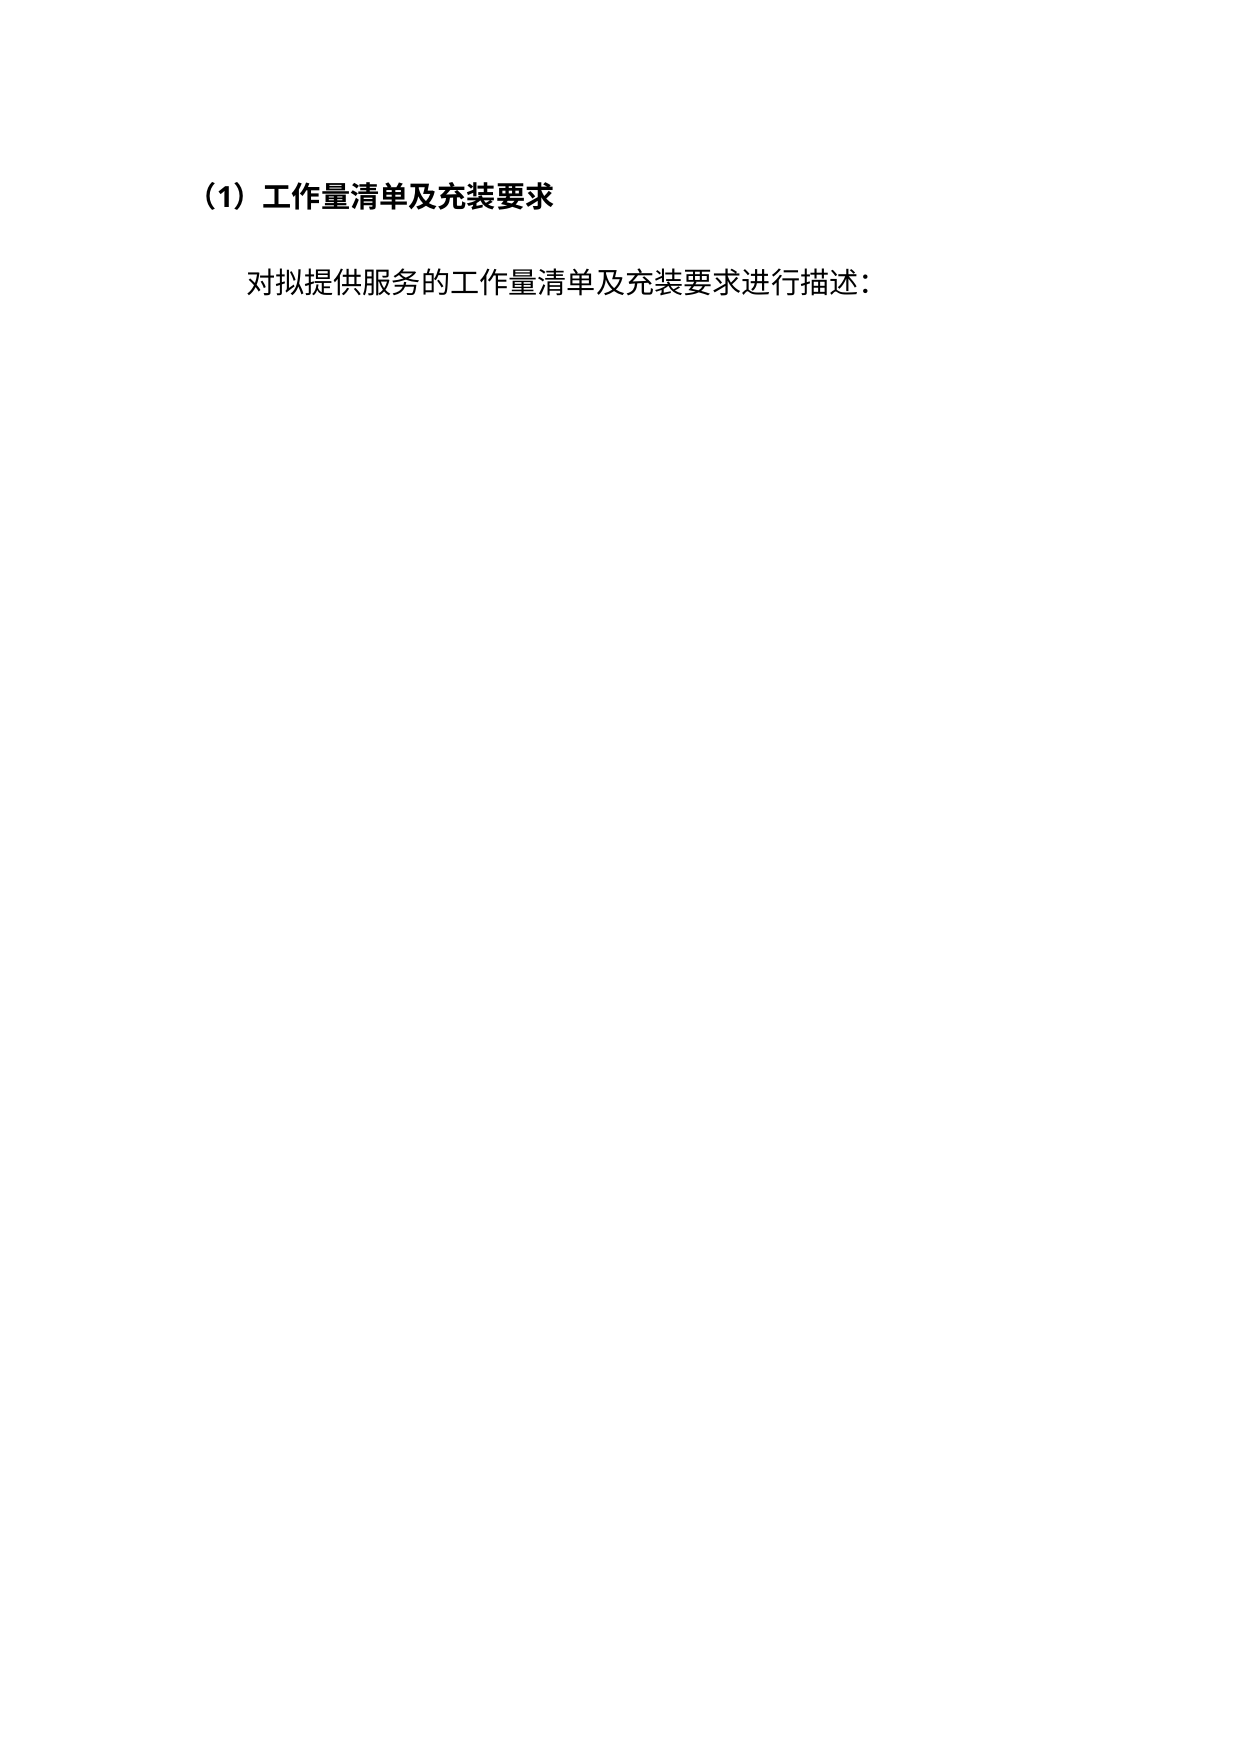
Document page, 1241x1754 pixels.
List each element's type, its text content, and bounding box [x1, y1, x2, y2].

list 工作量清单及充装要求 [187, 162, 1053, 227]
text 对拟提供服务的工作量清单及充装要求进行描述： [187, 248, 1053, 313]
